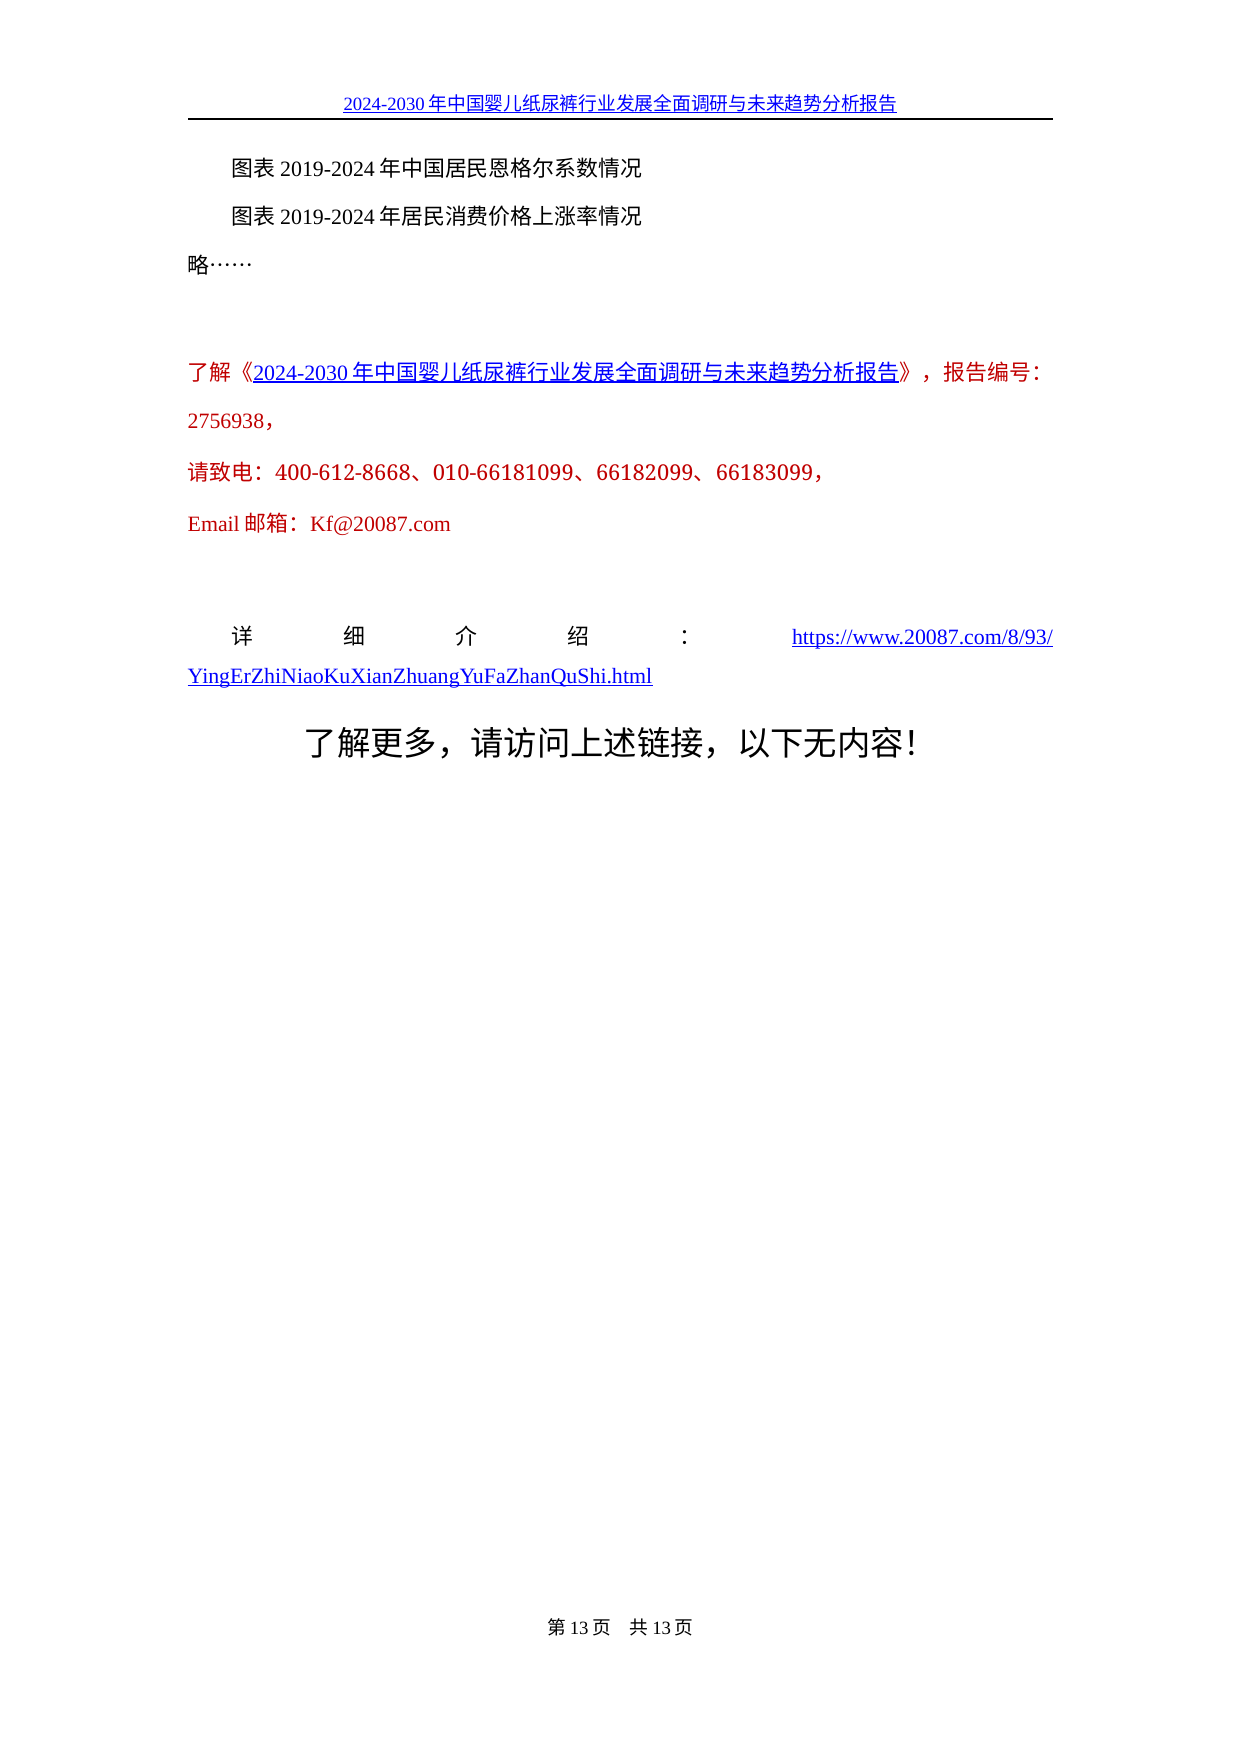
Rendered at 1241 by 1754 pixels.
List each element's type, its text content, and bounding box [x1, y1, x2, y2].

text 请致电：400-612-8668、010-66181099、66182099、66183099， [187, 454, 1053, 487]
text 了解《2024-2030年中国婴儿纸尿裤行业发展全面调研与未来趋势分析报告》，报告编号：2756938， [187, 354, 1053, 435]
text Email邮箱：Kf@20087.com [187, 506, 1053, 538]
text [187, 150, 1053, 280]
text 详细介绍：https://www.20087.com/8/93/YingErZhiNiaoKuXianZhuangYuFaZhanQuShi.html [187, 619, 1053, 692]
title 了解更多，请访问上述链接，以下无内容！ [187, 708, 1053, 773]
